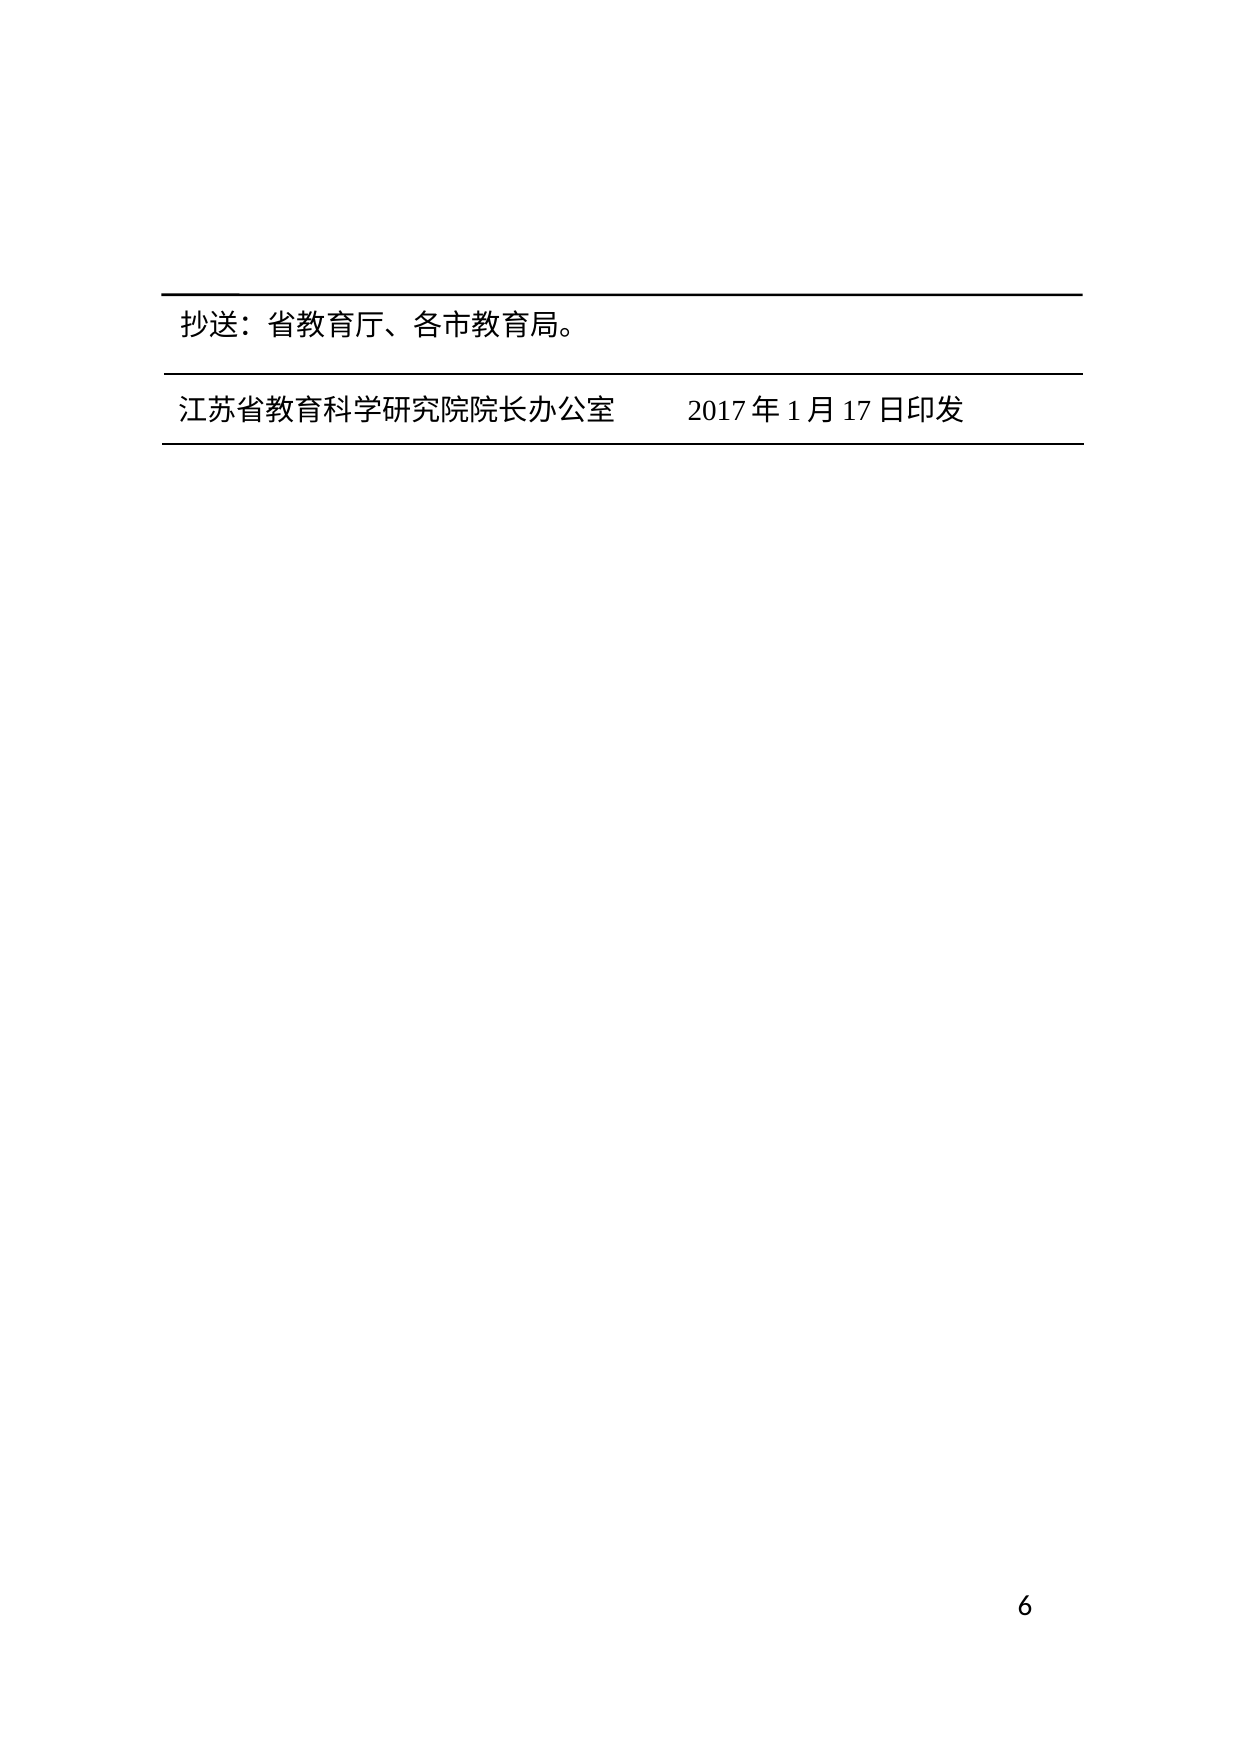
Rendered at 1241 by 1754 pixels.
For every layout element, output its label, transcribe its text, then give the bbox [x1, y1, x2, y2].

text 抄送：省教育厅、各市教育局。 [165, 288, 1087, 356]
text 江苏省教育科学研究院院长办公室 印发 [165, 373, 1087, 441]
